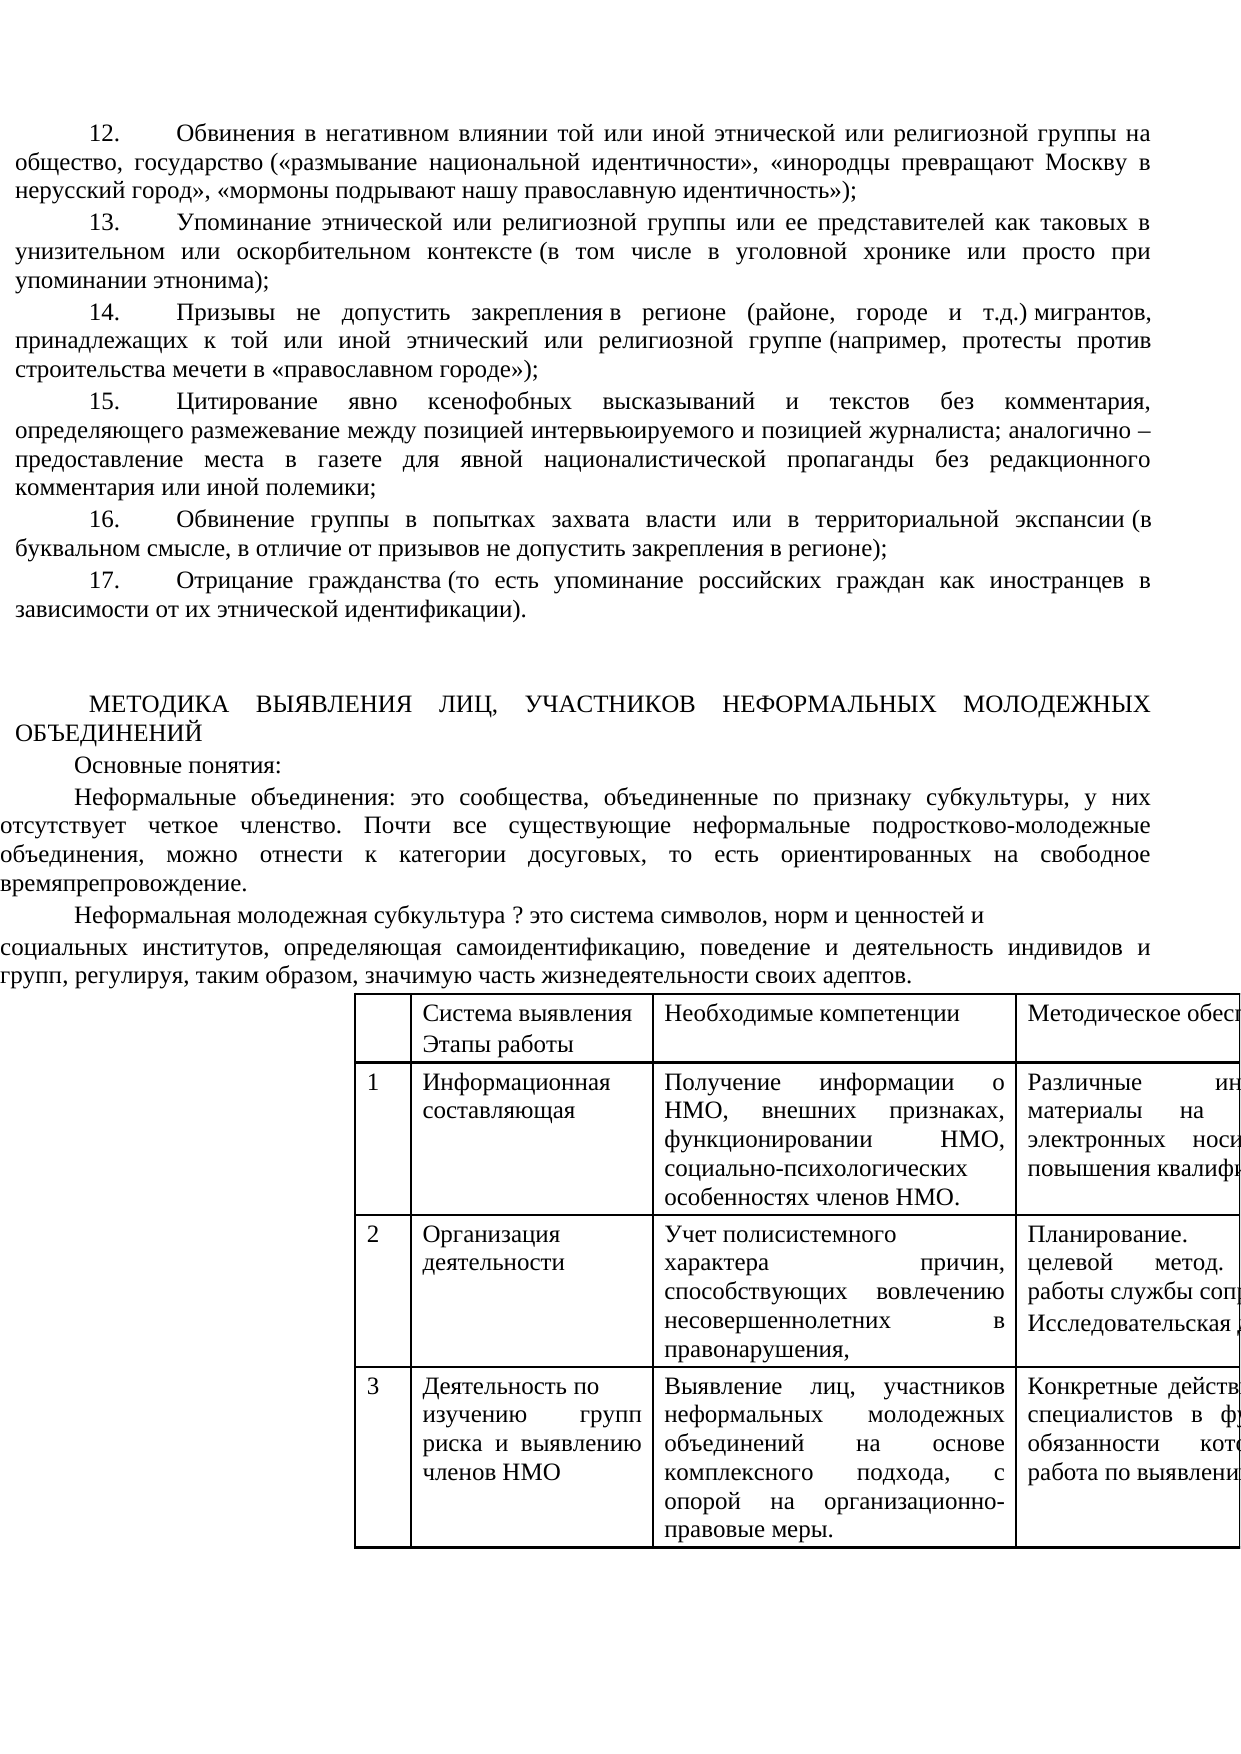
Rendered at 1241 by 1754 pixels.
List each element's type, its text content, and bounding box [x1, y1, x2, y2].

table_header Методическое обеспечение [1017, 995, 1239, 1061]
table_cell Конкретные действия педагогов и специалистов в функциональные обязанности которых входит работа по выявлению групп риска. [1017, 1368, 1239, 1546]
text 16. Обвинение группы в попытках захвата власти или в территориальной экспансии (в буквальном смысле, в отличие от призывов не допустить закрепления в регионе); [15, 504, 1152, 562]
text 12. Обвинения в негативном влиянии той или иной этнической или религиозной группы на общество, государство («размывание национальной идентичности», «инородцы превращают Москву в нерусский город», «мормоны подрывают нашу православную идентичность»); [15, 118, 1152, 204]
table_cell Учет полисистемного характера причин, способствующих вовлечению несовершеннолетних в правонарушения, [654, 1216, 1015, 1366]
table_cell 3 [356, 1368, 410, 1546]
table_cell Выявление лиц, участников неформальных молодежных объединений на основе комплексного подхода, с опорой на организационно-правовые меры. [654, 1368, 1015, 1546]
table_cell Информационная составляющая [412, 1064, 652, 1213]
table_cell 1 [356, 1064, 410, 1213]
table_header [356, 995, 410, 1061]
table_header Необходимые компетенции [654, 995, 1015, 1061]
table_cell Получение информации о НМО, внешних признаках, функционировании НМО, социально-психологических особенностях членов НМО. [654, 1064, 1015, 1213]
text Основные понятия: [0, 750, 1152, 779]
table_cell Различные информационные материалы на бумажных и электронных носителях. Курсы повышения квалификации. [1017, 1064, 1239, 1213]
text МЕТОДИКА ВЫЯВЛЕНИЯ ЛИЦ, УЧАСТНИКОВ НЕФОРМАЛЬНЫХ МОЛОДЕЖНЫХ ОБЪЕДИНЕНИЙ [15, 689, 1152, 747]
text 17. Отрицание гражданства (то есть упоминание российских граждан как иностранцев в зависимости от их этнической идентификации). [15, 565, 1152, 622]
table_cell Организация деятельности [412, 1216, 652, 1366]
table_cell 2 [356, 1216, 410, 1366]
text 13. Упоминание этнической или религиозной группы или ее представителей как таковых в унизительном или оскорбительном контексте (в том числе в уголовной хронике или просто при упоминании этнонима); [15, 207, 1152, 294]
text социальных институтов, определяющая самоидентификацию, поведение и деятельность индивидов и групп, регулируя, таким образом, значимую часть жизнедеятельности своих адептов. [0, 932, 1152, 989]
table_cell Деятельность по изучению групп риска и выявлению членов НМО [412, 1368, 652, 1546]
table_cell Планирование. Программно-целевой метод. Организация работы службы сопровождения. Исследовательская деятельность. [1017, 1216, 1239, 1366]
table_header Система выявления Этапы работы [412, 995, 652, 1061]
text Неформальные объединения: это сообщества, объединенные по признаку субкультуры, у них отсутствует четкое членство. Почти все существующие неформальные подростково-молодежные объединения, можно отнести к категории досуговых, то есть ориентированных на свободное времяпрепровождение. [0, 782, 1152, 897]
text 15. Цитирование явно ксенофобных высказываний и текстов без комментария, определяющего размежевание между позицией интервьюируемого и позицией журналиста; аналогично – предоставление места в газете для явной националистической пропаганды без редакционного комментария или иной полемики; [15, 386, 1152, 501]
text 14. Призывы не допустить закрепления в регионе (районе, городе и т.д.) мигрантов, принадлежащих к той или иной этнический или религиозной группе (например, протесты против строительства мечети в «православном городе»); [15, 297, 1152, 383]
text Неформальная молодежная субкультура ? это система символов, норм и ценностей и [0, 900, 1152, 929]
